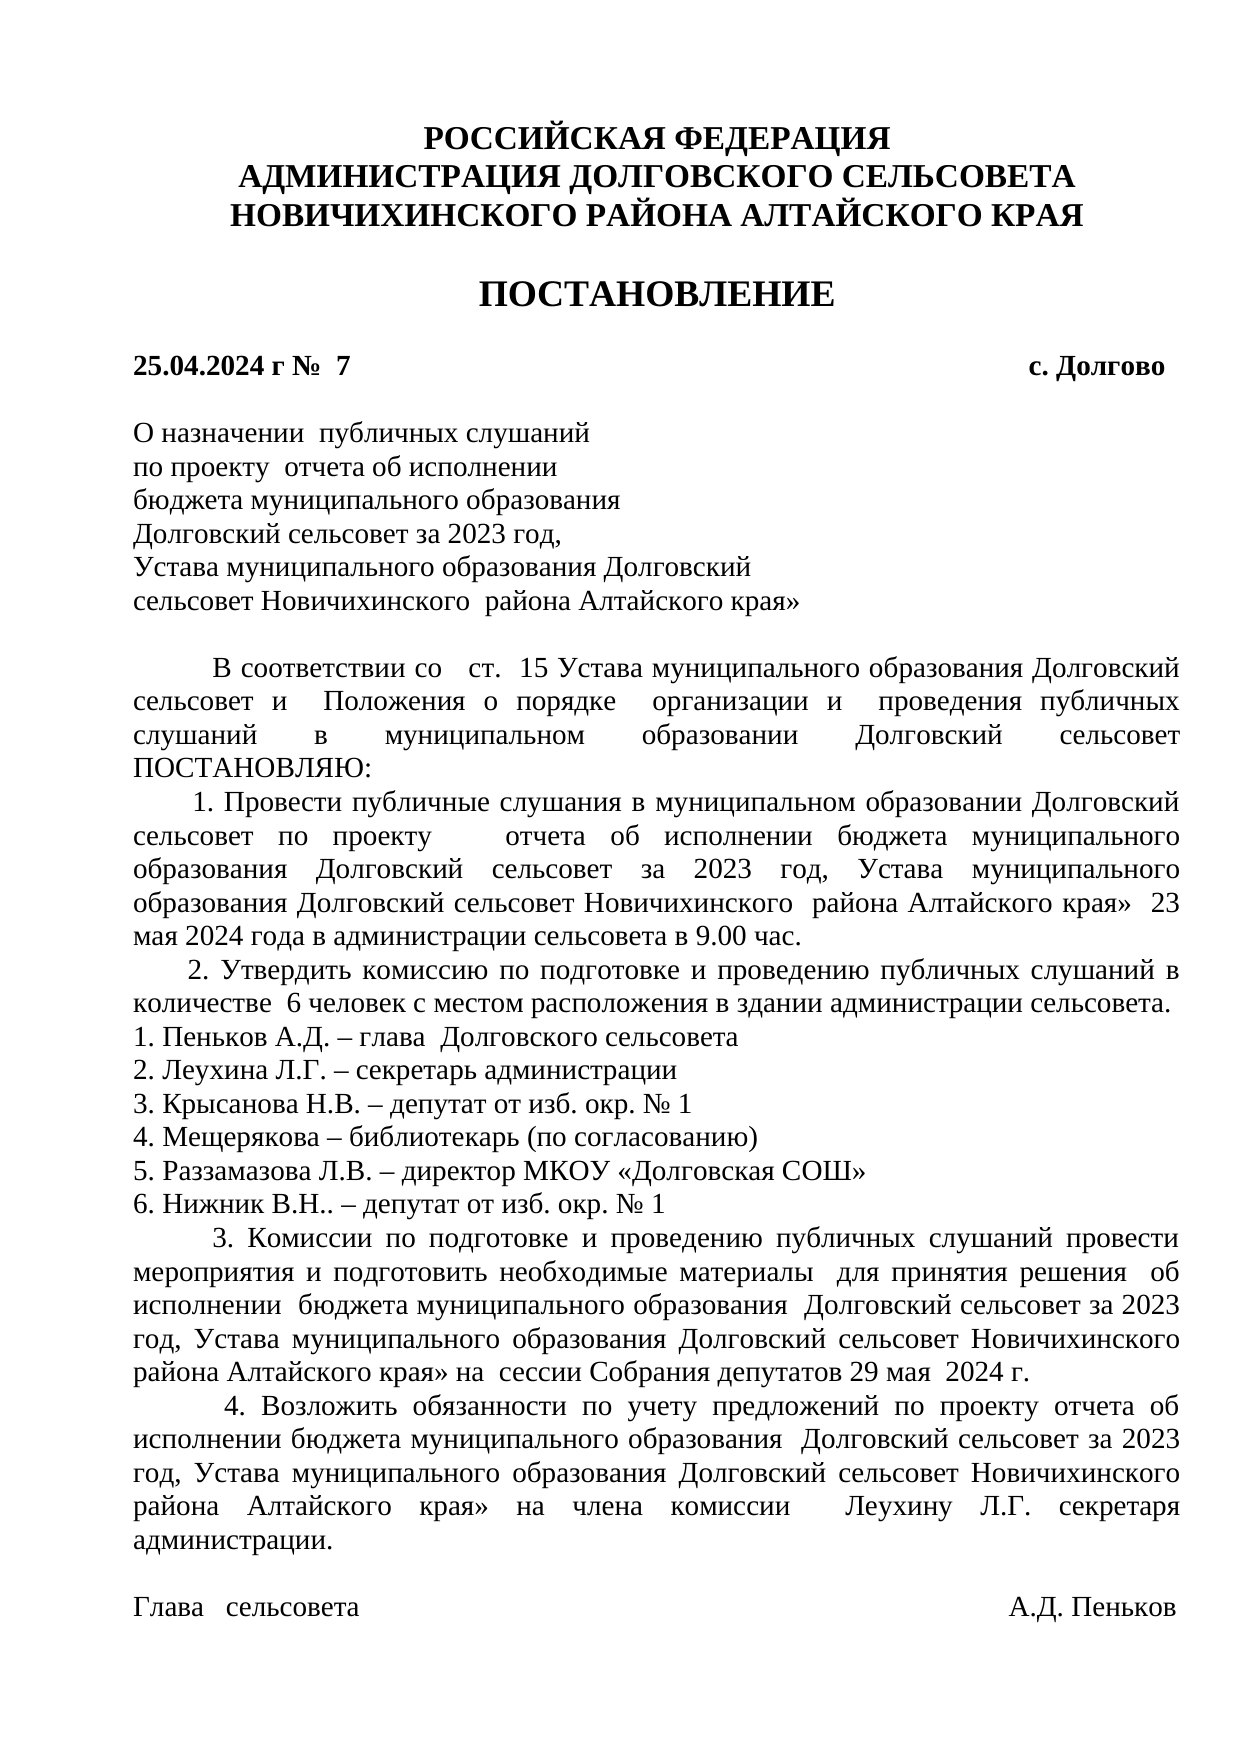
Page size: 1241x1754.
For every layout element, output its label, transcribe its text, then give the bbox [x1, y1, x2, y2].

text по проекту отчета об исполнении [133, 449, 1181, 482]
text 2. Леухина Л.Г. – секретарь администрации [133, 1052, 1181, 1086]
text ПОСТАНОВЛЕНИЕ [133, 271, 1181, 314]
text 4. Мещерякова – библиотекарь (по согласованию) [133, 1119, 1181, 1153]
text АДМИНИСТРАЦИЯ ДОЛГОВСКОГО СЕЛЬСОВЕТА НОВИЧИХИНСКОГО РАЙОНА АЛТАЙСКОГО КРАЯ [133, 156, 1181, 233]
text Долговский сельсовет за 2023 год, [133, 516, 1181, 549]
text 2. Утвердить комиссию по подготовке и проведению публичных слушаний в количестве 6 человек с местом расположения в здании администрации сельсовета. [133, 952, 1181, 1019]
text 1. Провести публичные слушания в муниципальном образовании Долговский сельсовет по проекту отчета об исполнении бюджета муниципального образования Долговский сельсовет за 2023 год, Устава муниципального образования Долговский сельсовет Новичихинского района Алтайского края» 23 мая 2024 года в администрации сельсовета в 9.00 час. [133, 784, 1181, 952]
text РОССИЙСКАЯ ФЕДЕРАЦИЯ [133, 118, 1181, 156]
text Устава муниципального образования Долговский [133, 549, 1181, 583]
text сельсовет Новичихинского района Алтайского края» [133, 583, 1181, 616]
text 25.04.2024 г № 7 с. Долгово [133, 348, 1181, 382]
text 1. Пеньков А.Д. – глава Долговского сельсовета [133, 1019, 1181, 1052]
text бюджета муниципального образования [133, 482, 1181, 516]
text Глава сельсовета А.Д. Пеньков [133, 1589, 1181, 1623]
text В соответствии со ст. 15 Устава муниципального образования Долговский сельсовет и Положения о порядке организации и проведения публичных слушаний в муниципальном образовании Долговский сельсовет ПОСТАНОВЛЯЮ: [133, 650, 1181, 784]
text 3. Крысанова Н.В. – депутат от изб. окр. № 1 [133, 1086, 1181, 1119]
text 5. Раззамазова Л.В. – директор МКОУ «Долговская СОШ» [133, 1153, 1181, 1187]
text 3. Комиссии по подготовке и проведению публичных слушаний провести мероприятия и подготовить необходимые материалы для принятия решения об исполнении бюджета муниципального образования Долговский сельсовет за 2023 год, Устава муниципального образования Долговский сельсовет Новичихинского района Алтайского края» на сессии Собрания депутатов 29 мая 2024 г. [133, 1220, 1181, 1388]
text 4. Возложить обязанности по учету предложений по проекту отчета об исполнении бюджета муниципального образования Долговский сельсовет за 2023 год, Устава муниципального образования Долговский сельсовет Новичихинского района Алтайского края» на члена комиссии Леухину Л.Г. секретаря администрации. [133, 1388, 1181, 1556]
text О назначении публичных слушаний [133, 415, 1181, 449]
text 6. Нижник В.Н.. – депутат от изб. окр. № 1 [133, 1187, 1181, 1220]
